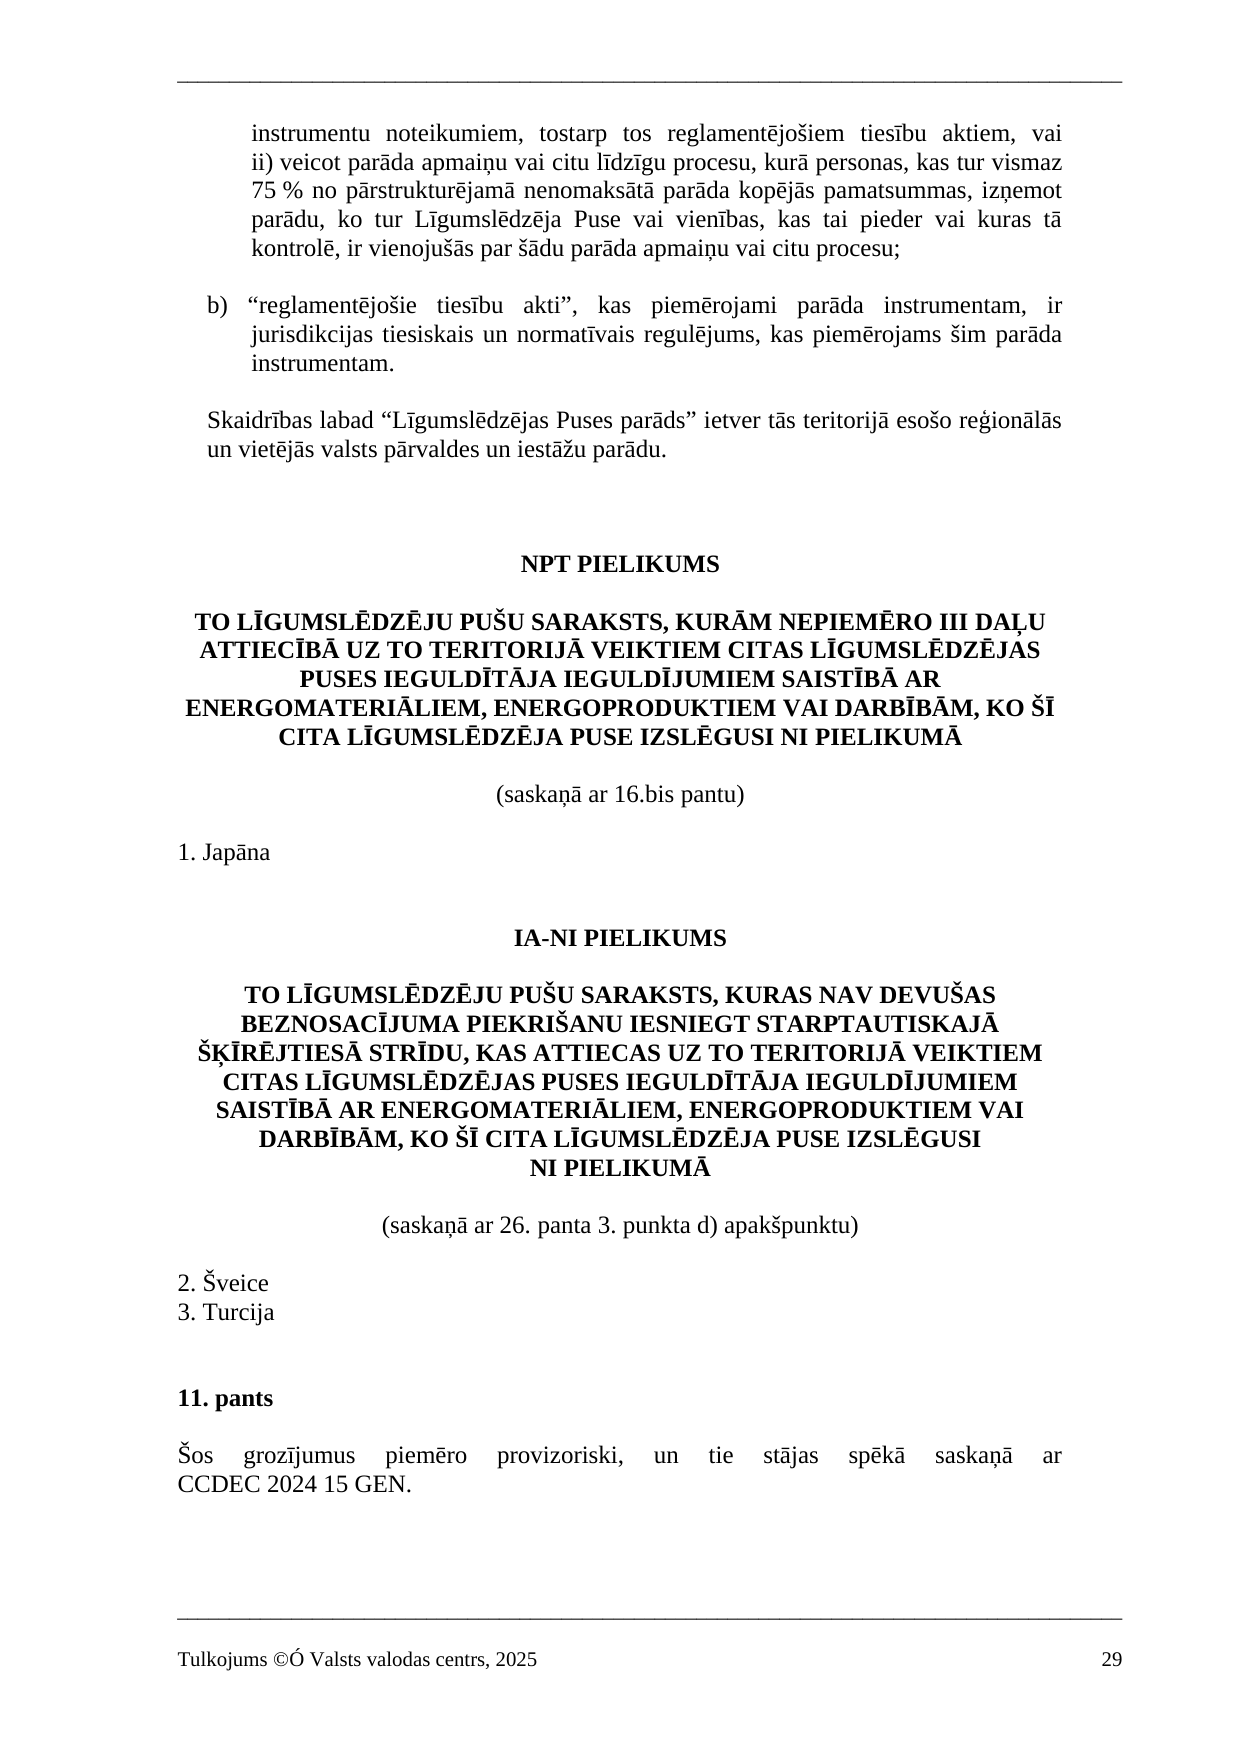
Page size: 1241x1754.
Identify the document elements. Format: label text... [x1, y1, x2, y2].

text (saskaņā ar 16.bis pantu) [177, 779, 1063, 808]
text TO LĪGUMSLĒDZĒJU PUŠU SARAKSTS, KURĀM NEPIEMĒRO III DAĻU ATTIECĪBĀ UZ TO TERITORIJĀ VEIKTIEM CITAS LĪGUMSLĒDZĒJAS PUSES IEGULDĪTĀJA IEGULDĪJUMIEM SAISTĪBĀ AR ENERGOMATERIĀLIEM, ENERGOPRODUKTIEM VAI DARBĪBĀM, KO ŠĪ CITA LĪGUMSLĒDZĒJA PUSE IZSLĒGUSI NI PIELIKUMĀ [177, 607, 1063, 751]
text (saskaņā ar 26. panta 3. punkta d) apakšpunktu) [177, 1211, 1063, 1239]
list 1. Japāna [177, 837, 1063, 866]
list 3. Turcija [177, 1297, 1063, 1326]
text Šos grozījumus piemēro provizoriski, un tie stājas spēkā saskaņā ar CCDEC 2024 15 GEN. [177, 1441, 1063, 1498]
text IA-NI PIELIKUMS [177, 923, 1063, 952]
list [207, 118, 1063, 262]
text Skaidrības labad “Līgumslēdzējas Puses parāds” ietver tās teritorijā esošo reģionālās un vietējās valsts pārvaldes un iestāžu parādu. [207, 406, 1063, 463]
list 2. Šveice [177, 1268, 1063, 1297]
text 11. pants [177, 1383, 1063, 1412]
text NPT PIELIKUMS [177, 549, 1063, 578]
list b) “reglamentējošie tiesību akti”, kas piemērojami parāda instrumentam, ir jurisdikcijas tiesiskais un normatīvais regulējums, kas piemērojams šim parāda instrumentam. [207, 291, 1063, 377]
text TO LĪGUMSLĒDZĒJU PUŠU SARAKSTS, KURAS NAV DEVUŠAS BEZNOSACĪJUMA PIEKRIŠANU IESNIEGT STARPTAUTISKAJĀ ŠĶĪRĒJTIESĀ STRĪDU, KAS ATTIECAS UZ TO TERITORIJĀ VEIKTIEM CITAS LĪGUMSLĒDZĒJAS PUSES IEGULDĪTĀJA IEGULDĪJUMIEM SAISTĪBĀ AR ENERGOMATERIĀLIEM, ENERGOPRODUKTIEM VAI DARBĪBĀM, KO ŠĪ CITA LĪGUMSLĒDZĒJA PUSE IZSLĒGUSI NI PIELIKUMĀ [177, 981, 1063, 1182]
